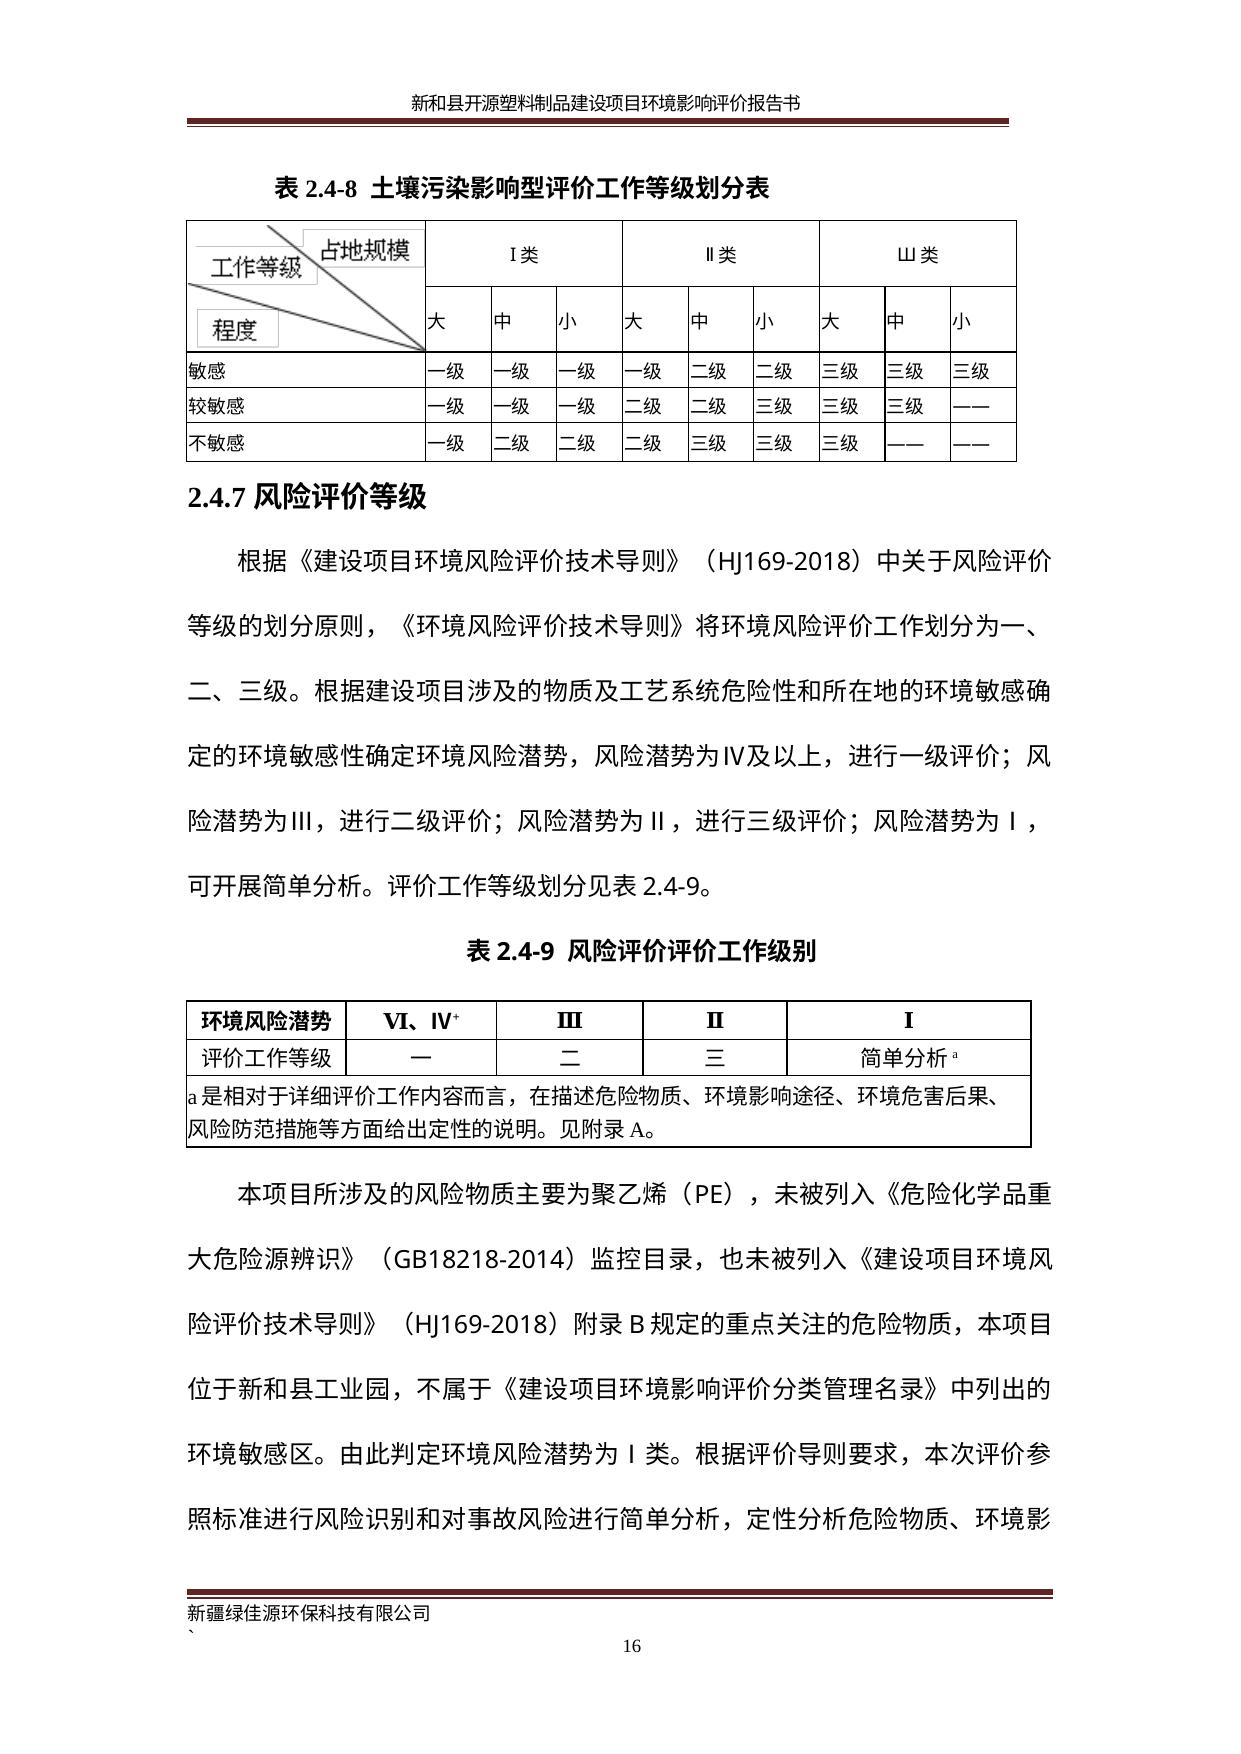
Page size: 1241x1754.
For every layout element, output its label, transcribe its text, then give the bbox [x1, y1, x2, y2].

table_cell 简单分析a [788, 1040, 1030, 1075]
table_header I类 [426, 221, 622, 286]
table_cell 三级 [886, 388, 950, 422]
table_cell 二级 [754, 353, 819, 387]
table_cell 三级 [820, 353, 884, 387]
table_cell 评价工作等级 [187, 1040, 345, 1075]
table_header Ⅱ [644, 1002, 786, 1038]
table_cell 三级 [754, 423, 819, 461]
table_header Ⅵ、Ⅳ+ [347, 1002, 496, 1038]
table_cell 小 [754, 287, 819, 351]
table_header 环境风险潜势 [187, 1002, 345, 1038]
table_cell 中 [492, 287, 556, 351]
table_cell 三级 [951, 353, 1016, 387]
table_header Ⅱ类 [623, 221, 819, 286]
table_cell 不敏感 [187, 423, 425, 461]
table_header [187, 221, 425, 351]
table_cell 中 [886, 287, 950, 351]
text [187, 1160, 1053, 1550]
text 表 2.4-8 土壤污染影响型评价工作等级划分表 [187, 154, 1053, 219]
table_cell 一级 [557, 388, 622, 422]
table_cell 二级 [689, 353, 753, 387]
table_cell 大 [428, 287, 491, 351]
table_cell 中 [689, 287, 753, 351]
text 表2.4-9 风险评价评价工作级别 [187, 917, 1053, 982]
table_cell 小 [557, 287, 622, 351]
text 根据《建设项目环境风险评价技术导则》（HJ169-2018）中关于风险评价等级的划分原则，《环境风险评价技术导则》将环境风险评价工作划分为一、二、三级。根据建设项目涉及的物质及工艺系统危险性和所在地的环境敏感确定的环境敏感性确定环境风险潜势，风险潜势为Ⅳ及以上，进行一级评价；风险潜势为Ⅲ，进行二级评价；风险潜势为Ⅱ，进行三级评价；风险潜势为Ⅰ，可开展简单分析。评价工作等级划分见表2.4-9。 [187, 527, 1053, 917]
table_cell —— [886, 423, 950, 461]
table_cell 一级 [426, 353, 491, 387]
table_header Ⅲ [497, 1002, 642, 1038]
table_cell 三级 [754, 388, 819, 422]
table_cell 二级 [492, 423, 556, 461]
table_header Ⅰ [788, 1002, 1030, 1038]
table_cell 敏感 [187, 353, 425, 387]
table_cell 一级 [557, 353, 622, 387]
table_cell 三级 [886, 353, 950, 387]
table_cell 一级 [426, 388, 491, 422]
table_cell 较敏感 [187, 388, 425, 422]
table_cell 二级 [623, 423, 688, 461]
table_cell 二级 [623, 388, 688, 422]
table_cell 一 [347, 1040, 496, 1075]
table_cell 三级 [689, 423, 753, 461]
table_cell 三 [644, 1040, 786, 1075]
table_cell —— [951, 388, 1016, 422]
table_cell 一级 [426, 423, 491, 461]
table_cell 大 [623, 287, 688, 351]
table_cell 一级 [492, 388, 556, 422]
table_cell 一级 [623, 353, 688, 387]
table_cell a是相对于详细评价工作内容而言，在描述危险物质、环境影响途径、环境危害后果、风险防范措施等方面给出定性的说明。见附录A。 [187, 1076, 1030, 1146]
table_cell 三级 [820, 423, 884, 461]
table_cell 小 [951, 287, 1016, 351]
table_cell 二级 [557, 423, 622, 461]
picture [188, 225, 428, 352]
subtitle 2.4.7 风险评价等级 [187, 462, 1053, 527]
table_cell 大 [820, 287, 884, 351]
table_cell 二级 [689, 388, 753, 422]
table_cell 三级 [820, 388, 884, 422]
table_header Ш类 [820, 221, 1016, 286]
table_cell —— [951, 423, 1016, 461]
table_cell 一级 [492, 353, 556, 387]
table_cell 二 [497, 1040, 642, 1075]
